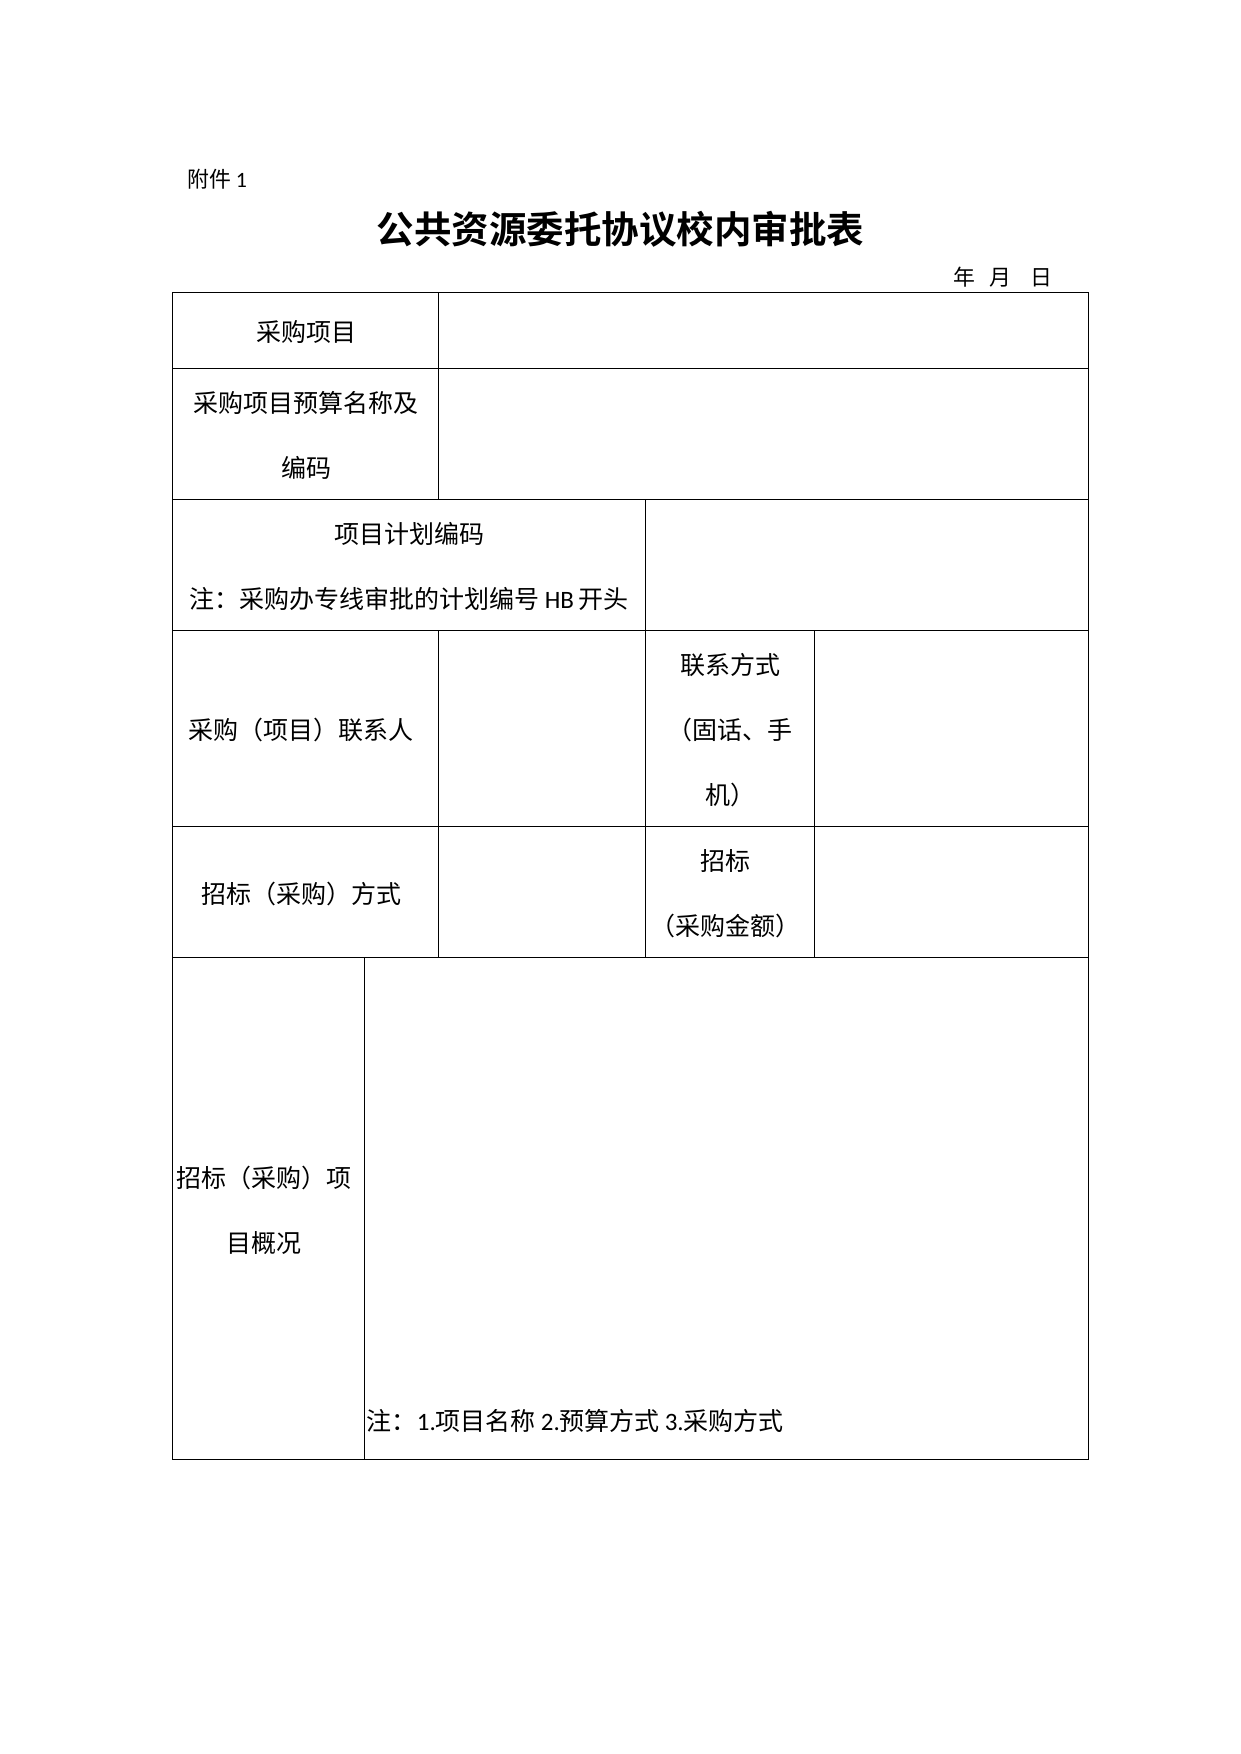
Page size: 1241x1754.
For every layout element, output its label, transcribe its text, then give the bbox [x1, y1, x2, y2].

table_cell 招标 （采购金额） [646, 827, 814, 957]
table_cell 项目计划编码 注：采购办专线审批的计划编号HB开头 [173, 500, 645, 630]
table_cell 招标（采购）方式 [173, 827, 438, 957]
table_cell [646, 500, 1088, 630]
table_cell [815, 827, 1088, 957]
table_cell [439, 369, 1088, 499]
table_cell [439, 827, 645, 957]
table_header [439, 293, 1088, 368]
text 公共资源委托协议校内审批表 [187, 194, 1053, 259]
table_cell [439, 631, 645, 826]
table_cell 招标（采购）项目概况 [173, 958, 364, 1459]
table_cell 采购（项目）联系人 [173, 631, 438, 826]
table_header 采购项目 [173, 293, 438, 368]
text 年 月 日 [187, 259, 1053, 292]
table_cell 注：1.项目名称2.预算方式3.采购方式 [365, 958, 1088, 1459]
text 附件1 [187, 162, 1053, 194]
table_cell 联系方式（固话、手机） [646, 631, 814, 826]
table_cell 采购项目预算名称及编码 [173, 369, 438, 499]
table_cell [815, 631, 1088, 826]
